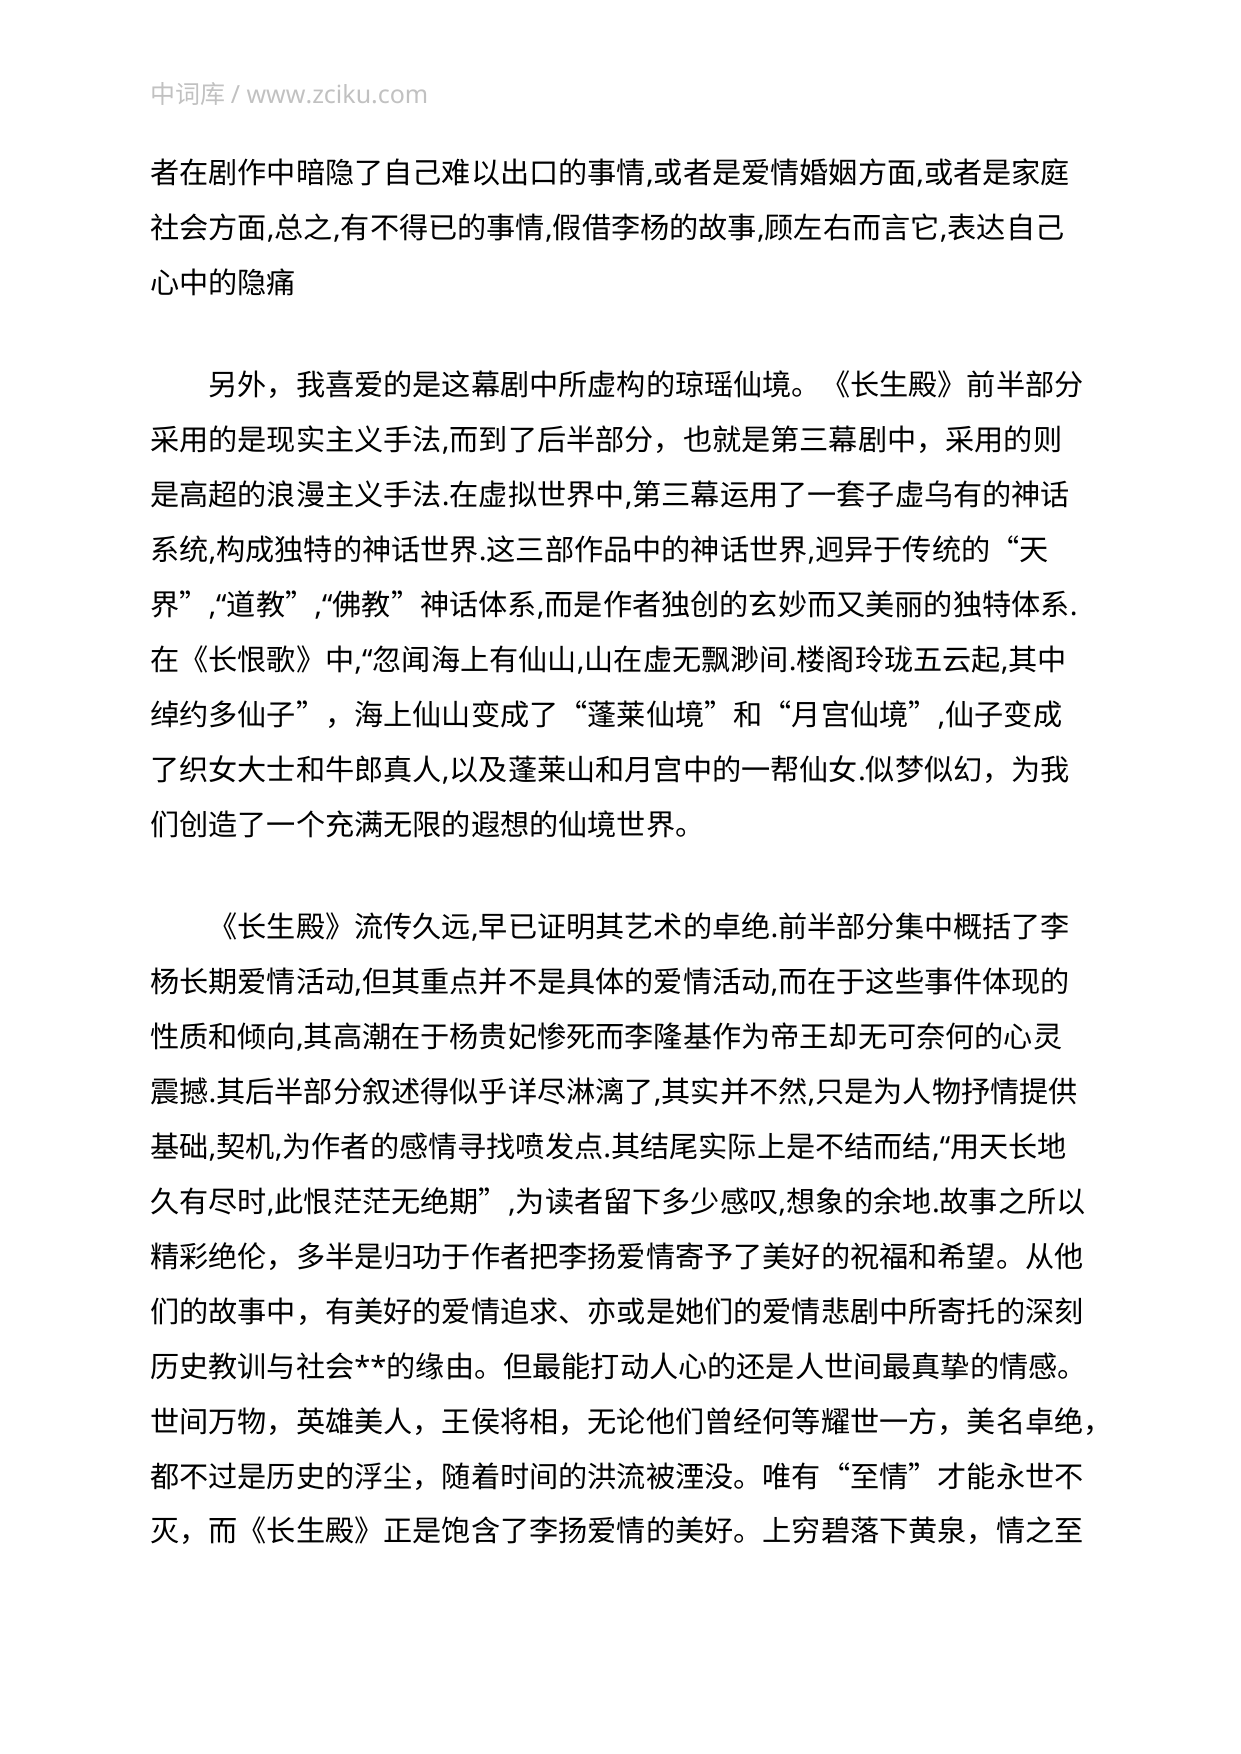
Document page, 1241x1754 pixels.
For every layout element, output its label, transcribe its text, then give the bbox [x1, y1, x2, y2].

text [150, 150, 1090, 302]
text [150, 903, 1090, 1550]
text 另外，我喜爱的是这幕剧中所虚构的琼瑶仙境。《长生殿》前半部分采用的是现实主义手法,而到了后半部分，也就是第三幕剧中，采用的则是高超的浪漫主义手法.在虚拟世界中,第三幕运用了一套子虚乌有的神话系统,构成独特的神话世界.这三部作品中的神话世界,迥异于传统的“天界”,“道教”,“佛教”神话体系,而是作者独创的玄妙而又美丽的独特体系.在《长恨歌》中,“忽闻海上有仙山,山在虚无飘渺间.楼阁玲珑五云起,其中绰约多仙子”，海上仙山变成了“蓬莱仙境”和“月宫仙境”,仙子变成了织女大士和牛郎真人,以及蓬莱山和月宫中的一帮仙女.似梦似幻，为我们创造了一个充满无限的遐想的仙境世界。 [150, 362, 1090, 844]
